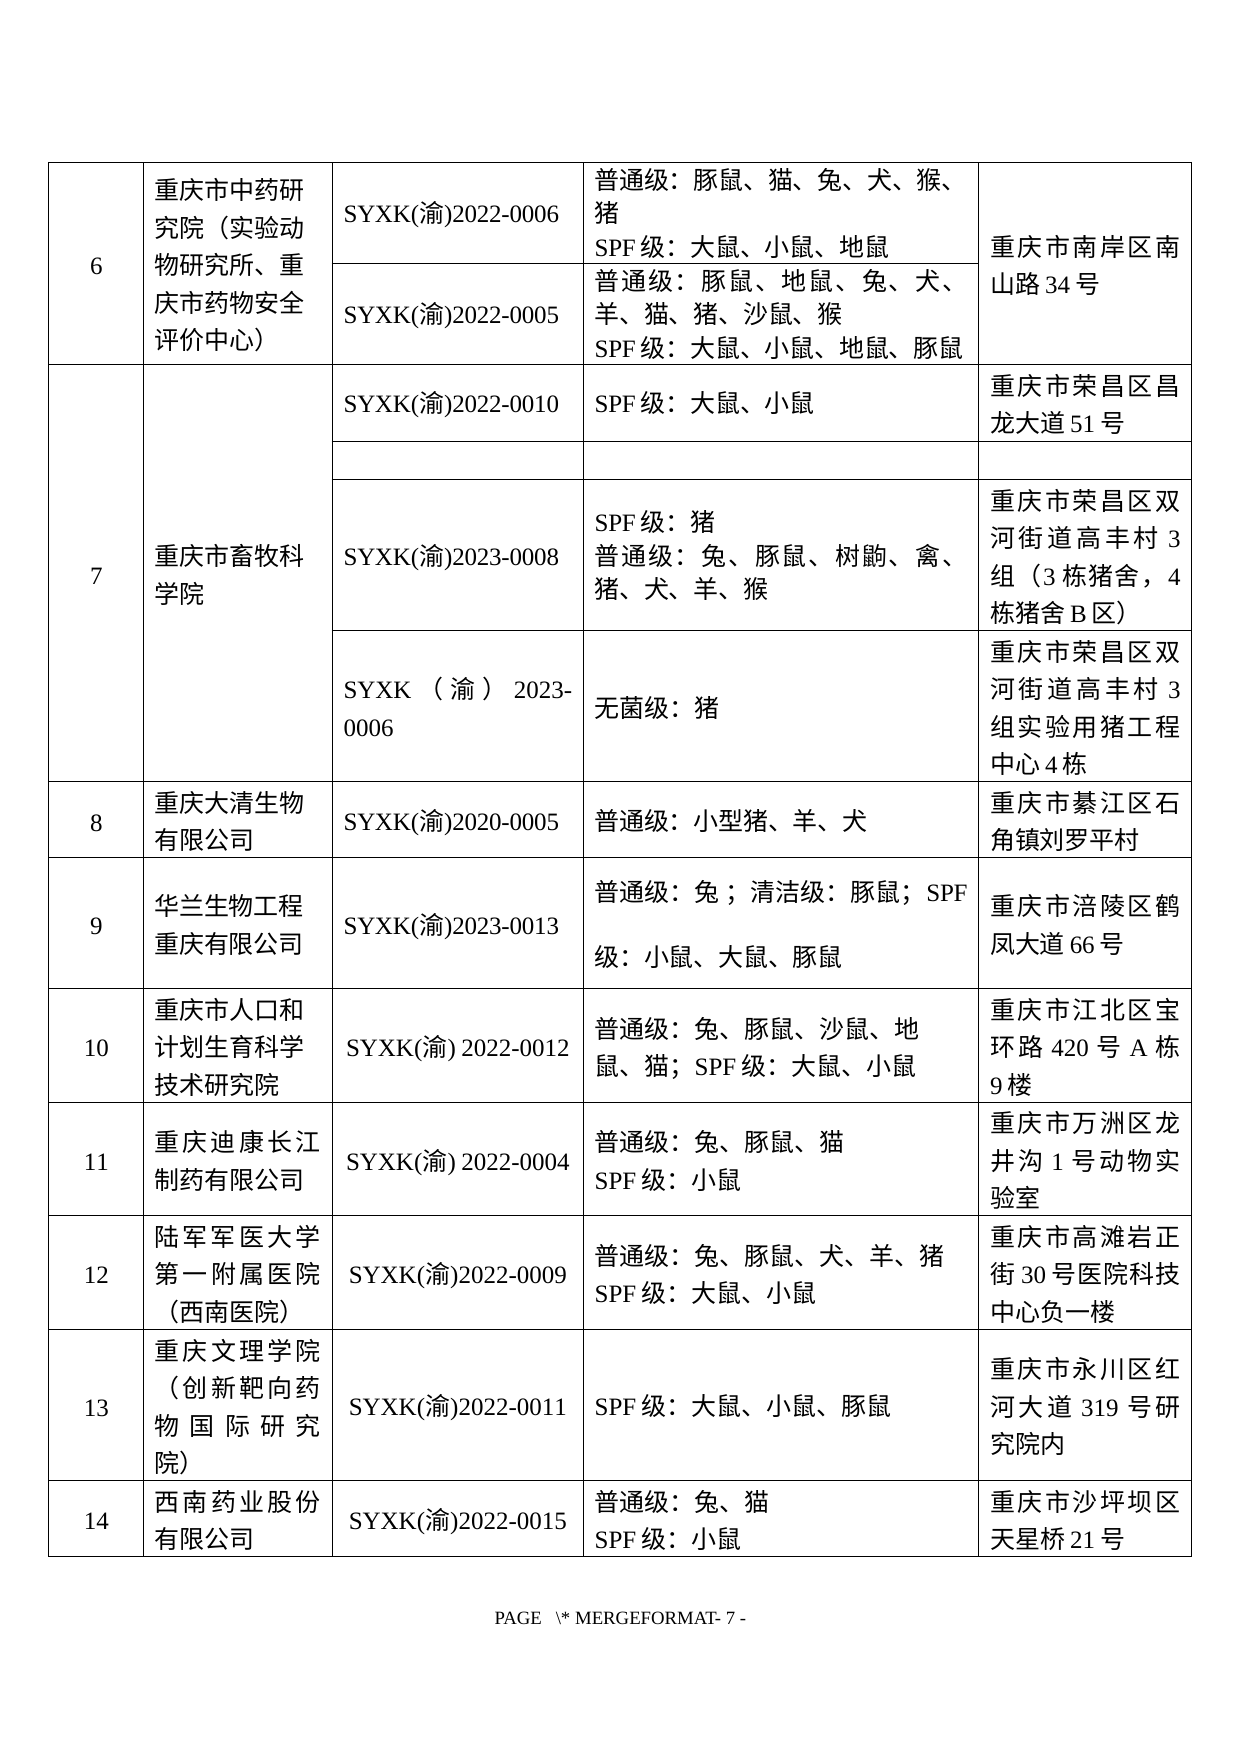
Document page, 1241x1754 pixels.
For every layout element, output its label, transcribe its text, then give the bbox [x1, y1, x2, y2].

table_cell 11 [49, 1103, 143, 1215]
table_cell 重庆市荣昌区双河街道高丰村3组实验用猪工程中心4栋 [979, 631, 1191, 781]
table_cell 重庆市永川区红河大道319号研究院内 [979, 1330, 1191, 1480]
table_cell SYXK(渝)2022-0009 [333, 1216, 583, 1329]
table_cell 陆军军医大学第一附属医院（西南医院） [144, 1216, 332, 1329]
table_cell SYXK(渝)2022-0011 [333, 1330, 583, 1480]
table_cell 重庆迪康长江制药有限公司 [144, 1103, 332, 1215]
table_cell 普通级：兔、豚鼠、沙鼠、地鼠、猫；SPF级：大鼠、小鼠 [584, 989, 978, 1102]
table_cell 普通级：豚鼠、地鼠、兔、犬、羊、猫、猪、沙鼠、猴 SPF级：大鼠、小鼠、地鼠、豚鼠 [584, 264, 978, 364]
table_cell 7 [49, 365, 143, 781]
table_cell 重庆市人口和计划生育科学技术研究院 [144, 989, 332, 1102]
table_cell 8 [49, 782, 143, 857]
table_cell SYXK(渝)2020-0005 [333, 782, 583, 857]
table_cell 普通级：豚鼠、猫、兔、犬、猴、猪 SPF级：大鼠、小鼠、地鼠 [584, 163, 978, 263]
table_cell SYXK（渝）2023-0006 [333, 631, 583, 781]
table_cell 西南药业股份有限公司 [144, 1481, 332, 1556]
table_cell 普通级：兔、豚鼠、猫 SPF级：小鼠 [584, 1103, 978, 1215]
table_cell [584, 442, 978, 479]
table_cell SPF级：大鼠、小鼠 [584, 365, 978, 441]
table_cell 普通级：兔、豚鼠、犬、羊、猪 SPF级：大鼠、小鼠 [584, 1216, 978, 1329]
table_cell SPF级：猪 普通级：兔、豚鼠、树鼩、禽、猪、犬、羊、猴 [584, 480, 978, 630]
table_cell SYXK(渝)2022-0006 [333, 163, 583, 263]
table_cell 重庆市荣昌区双河街道高丰村3组（3栋猪舍，4栋猪舍B区） [979, 480, 1191, 630]
table_cell SYXK(渝)2023-0008 [333, 480, 583, 630]
table_cell SPF级：大鼠、小鼠、豚鼠 [584, 1330, 978, 1480]
table_cell 无菌级：猪 [584, 631, 978, 781]
table_cell 重庆市沙坪坝区天星桥21号 [979, 1481, 1191, 1556]
table_cell 9 [49, 858, 143, 988]
table_cell 普通级：兔、猫 SPF级：小鼠 [584, 1481, 978, 1556]
table_cell 重庆市綦江区石角镇刘罗平村 [979, 782, 1191, 857]
table_cell 10 [49, 989, 143, 1102]
table_cell [979, 442, 1191, 479]
table_cell 13 [49, 1330, 143, 1480]
table_cell SYXK(渝) 2022-0004 [333, 1103, 583, 1215]
table_cell 重庆市南岸区南山路34号 [979, 163, 1191, 364]
table_cell SYXK(渝)2022-0010 [333, 365, 583, 441]
table_cell 重庆市江北区宝环路420号A栋9楼 [979, 989, 1191, 1102]
table_cell 重庆市万洲区龙井沟1号动物实验室 [979, 1103, 1191, 1215]
table_cell 6 [49, 163, 143, 364]
table_cell 重庆市涪陵区鹤凤大道66号 [979, 858, 1191, 988]
table_cell SYXK(渝)2023-0013 [333, 858, 583, 988]
table_cell SYXK(渝) 2022-0012 [333, 989, 583, 1102]
table_cell 重庆文理学院（创新靶向药物国际研究院） [144, 1330, 332, 1480]
table_cell 重庆市畜牧科学院 [144, 365, 332, 781]
table_cell SYXK(渝)2022-0015 [333, 1481, 583, 1556]
table_cell 普通级：兔 ；清洁级：豚鼠；SPF级：小鼠、大鼠、豚鼠 [584, 858, 978, 988]
table_cell 普通级：小型猪、羊、犬 [584, 782, 978, 857]
table_cell 重庆市中药研究院（实验动物研究所、重庆市药物安全评价中心） [144, 163, 332, 364]
table_cell 14 [49, 1481, 143, 1556]
table_cell [333, 442, 583, 479]
table_cell 重庆市荣昌区昌龙大道51号 [979, 365, 1191, 441]
table_cell 重庆大清生物有限公司 [144, 782, 332, 857]
table_cell SYXK(渝)2022-0005 [333, 264, 583, 364]
table_cell 华兰生物工程重庆有限公司 [144, 858, 332, 988]
table_cell 重庆市高滩岩正街30号医院科技中心负一楼 [979, 1216, 1191, 1329]
table_cell 12 [49, 1216, 143, 1329]
